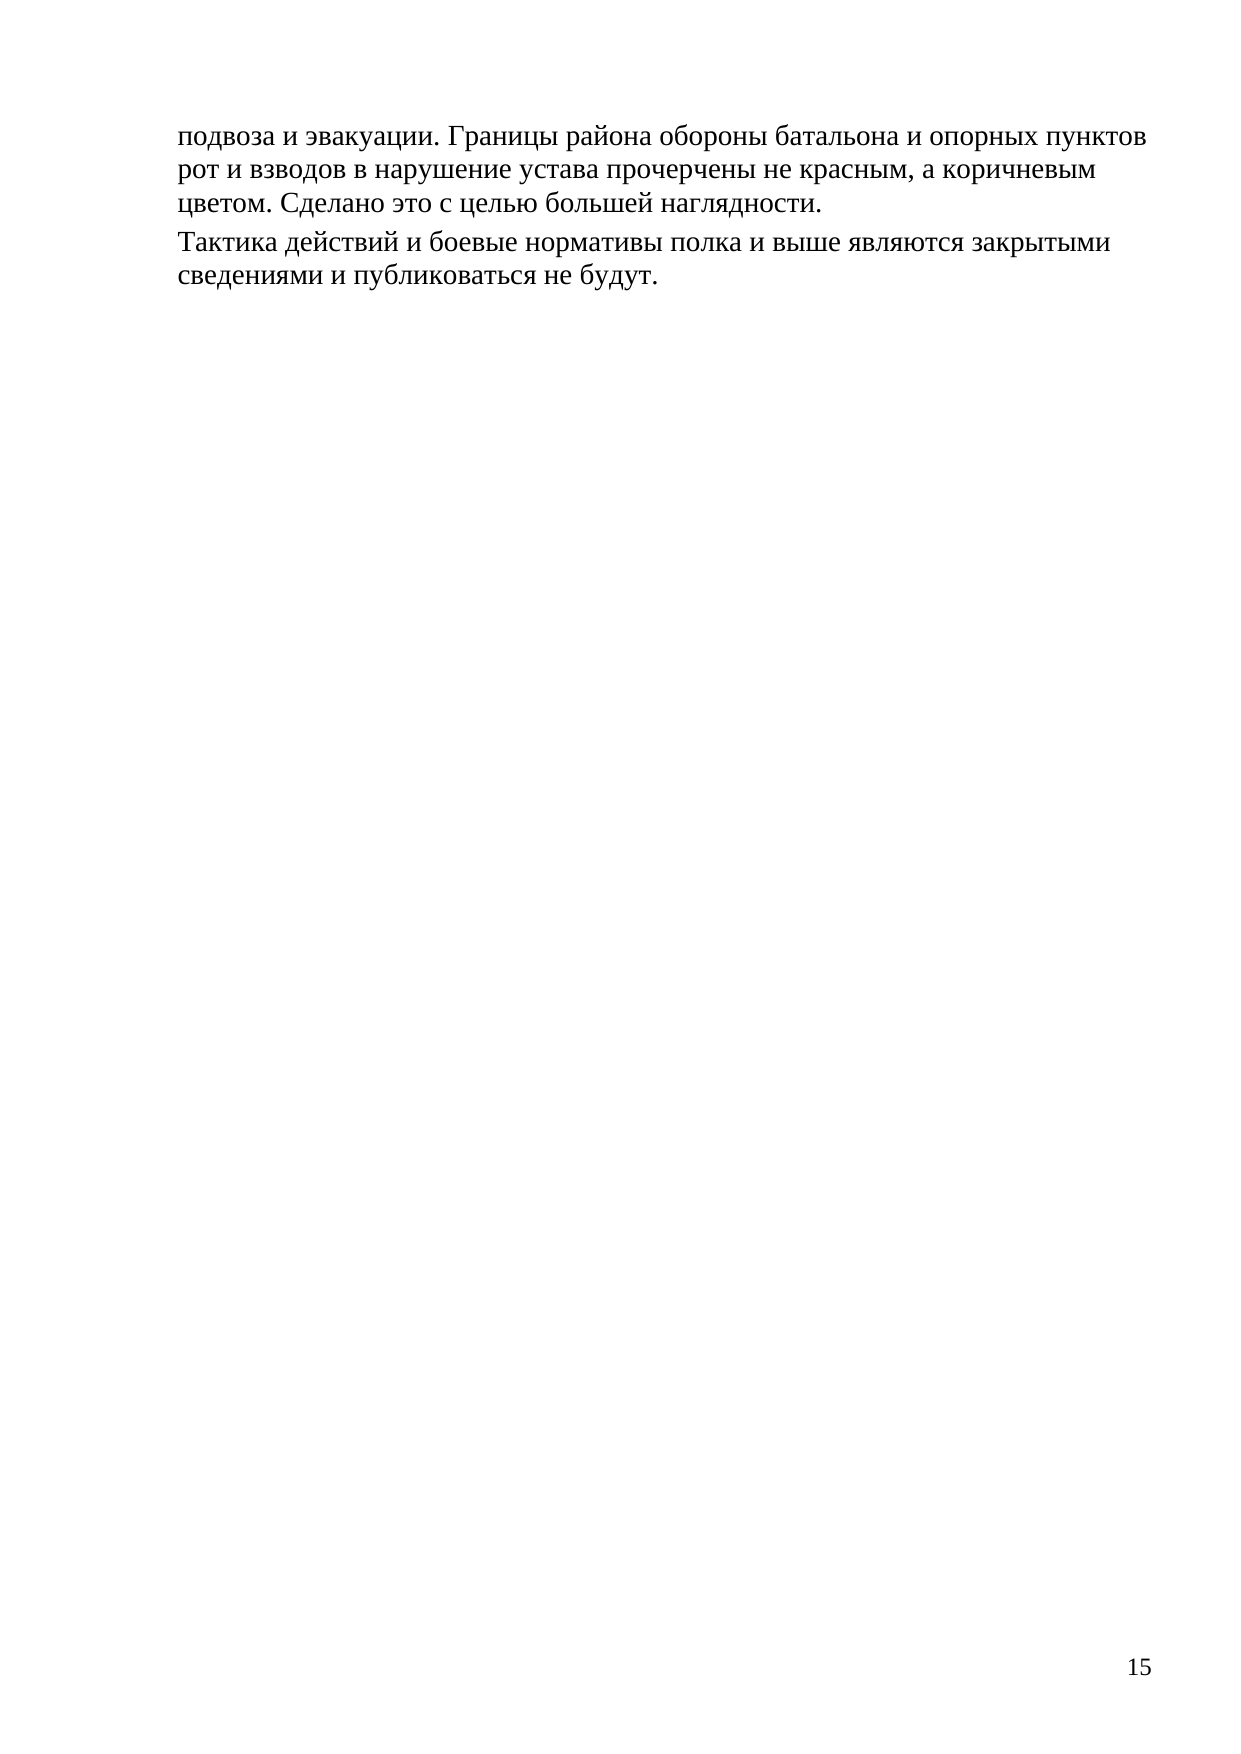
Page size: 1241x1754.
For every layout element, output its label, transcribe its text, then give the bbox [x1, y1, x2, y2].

text Тактика действий и боевые нормативы полка и выше являются закрытыми сведениями и публиковаться не будут. [177, 224, 1152, 291]
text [177, 118, 1152, 219]
